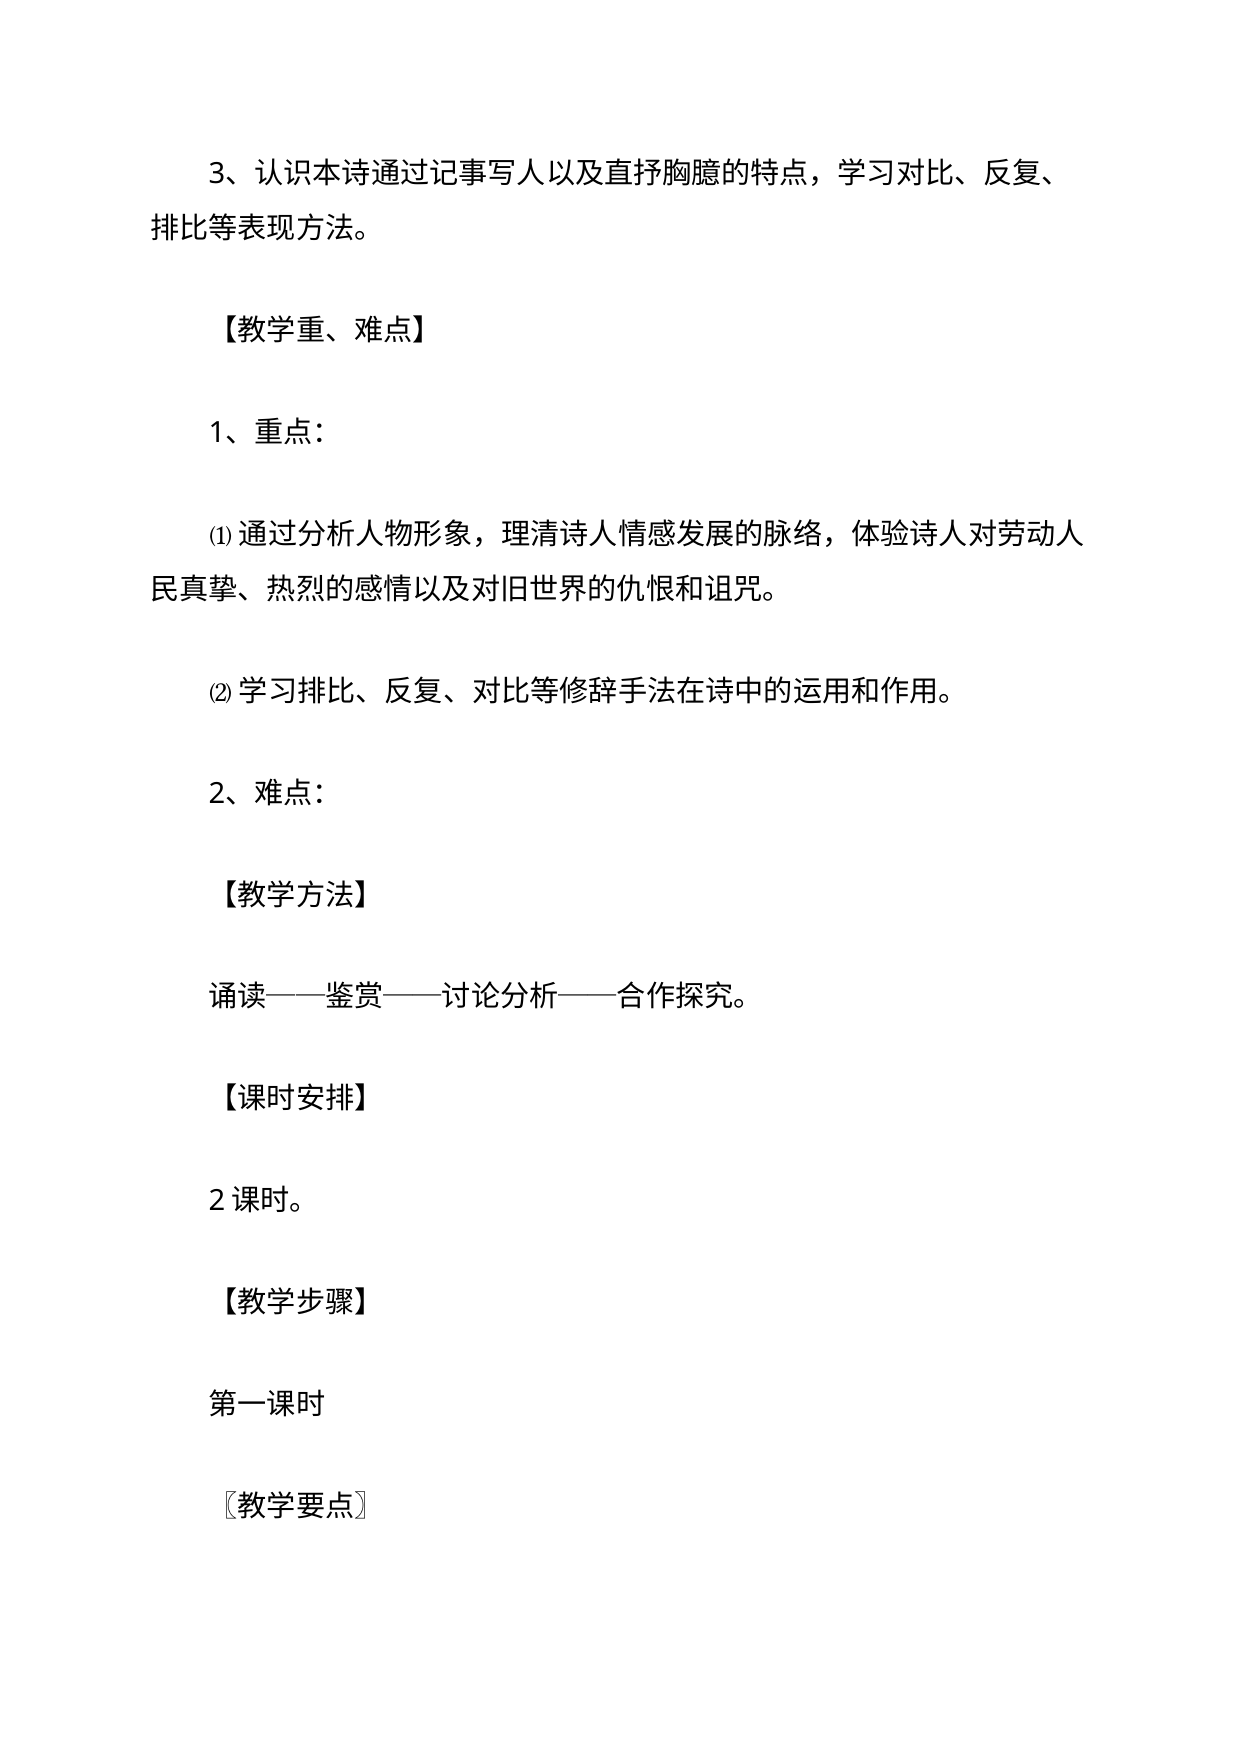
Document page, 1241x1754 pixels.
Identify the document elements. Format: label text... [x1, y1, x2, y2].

text 诵读──鉴赏──讨论分析──合作探究。 [150, 973, 1090, 1015]
text 2、难点： [150, 769, 1090, 812]
text 3、认识本诗通过记事写人以及直抒胸臆的特点，学习对比、反复、排比等表现方法。 [150, 150, 1090, 247]
text 第一课时 [150, 1380, 1090, 1423]
text 1、重点： [150, 408, 1090, 451]
text 【课时安排】 [150, 1075, 1090, 1117]
text ⑴通过分析人物形象，理清诗人情感发展的脉络，体验诗人对劳动人民真挚、热烈的感情以及对旧世界的仇恨和诅咒。 [150, 511, 1090, 608]
text ⑵学习排比、反复、对比等修辞手法在诗中的运用和作用。 [150, 667, 1090, 710]
text 〖教学要点〗 [150, 1482, 1090, 1524]
text 【教学重、难点】 [150, 307, 1090, 349]
text 2课时。 [150, 1177, 1090, 1219]
text 【教学方法】 [150, 871, 1090, 913]
text 【教学步骤】 [150, 1278, 1090, 1321]
